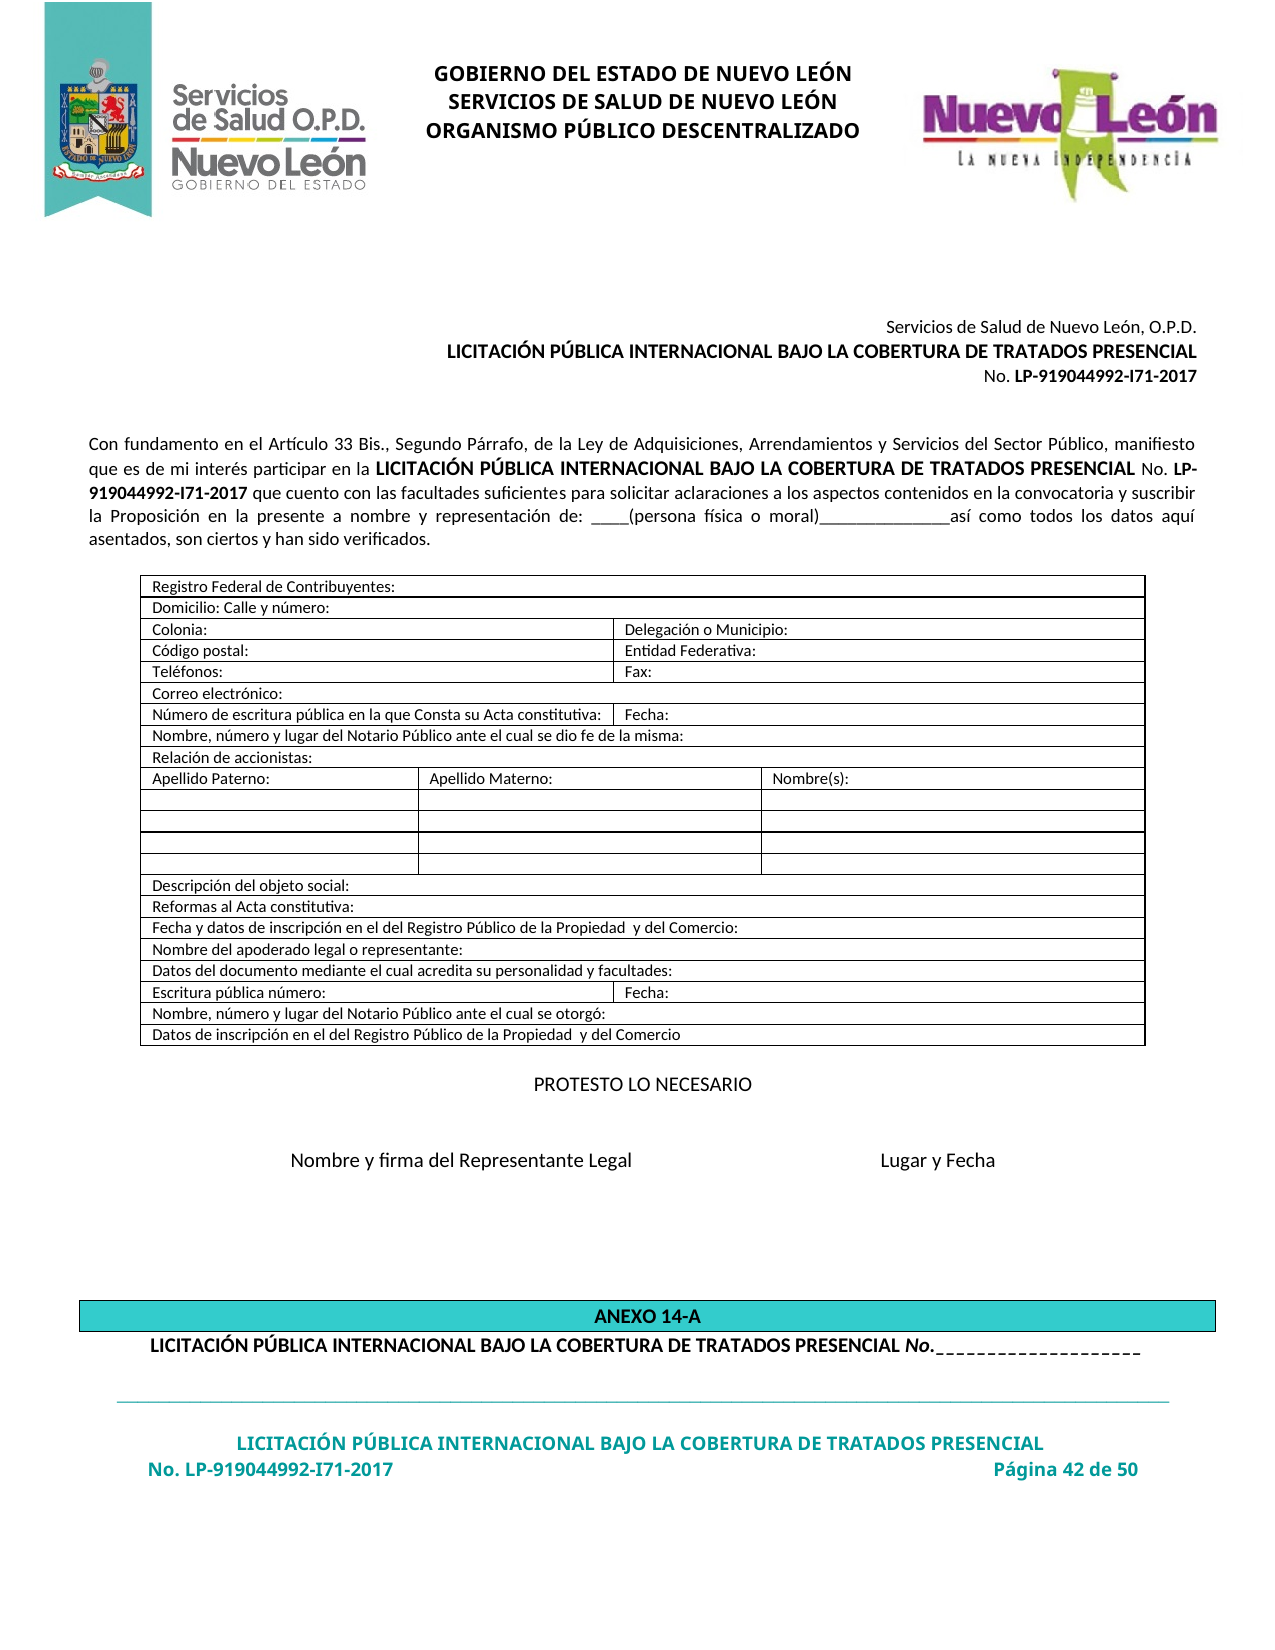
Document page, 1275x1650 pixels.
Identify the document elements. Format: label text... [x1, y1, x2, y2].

table_cell Entidad Federativa: [614, 640, 1144, 661]
table_cell Relación de accionistas: [141, 747, 1144, 767]
table_cell [141, 833, 418, 853]
table_cell Apellido Materno: [419, 768, 761, 789]
text LICITACIÓN PÚBLICA INTERNACIONAL BAJO LA COBERTURA DE TRATADOS PRESENCIAL No.____________________ [89, 1332, 1207, 1357]
table_cell Datos del documento mediante el cual acredita su personalidad y facultades: [141, 961, 1144, 981]
table_cell [762, 811, 1144, 831]
table_cell [419, 854, 761, 874]
table_cell [762, 854, 1144, 874]
table_cell [141, 811, 418, 831]
table_cell [762, 790, 1144, 810]
table_cell Descripción del objeto social: [141, 875, 1144, 895]
table_cell [141, 854, 418, 874]
table_cell Correo electrónico: [141, 683, 1144, 703]
table_cell Nombre del apoderado legal o representante: [141, 939, 1144, 959]
table_cell [419, 833, 761, 853]
table_cell Delegación o Municipio: [614, 619, 1144, 639]
table_cell Fecha: [614, 982, 1144, 1002]
text ANEXO 14-A [80, 1301, 1215, 1331]
table_cell Fecha: [614, 704, 1144, 724]
picture [15, 2, 1249, 229]
text No. LP-919044992-I71-2017 [89, 364, 1197, 387]
table_cell Domicilio: Calle y número: [141, 598, 1144, 618]
table_cell Código postal: [141, 640, 613, 661]
text PROTESTO LO NECESARIO [89, 1071, 1197, 1097]
table_cell Escritura pública número: [141, 982, 613, 1002]
table_cell [141, 790, 418, 810]
table_cell Colonia: [141, 619, 613, 639]
text LICITACIÓN PÚBLICA INTERNACIONAL BAJO LA COBERTURA DE TRATADOS PRESENCIAL [89, 338, 1197, 364]
text Servicios de Salud de Nuevo León, O.P.D. [89, 316, 1197, 338]
table_header Registro Federal de Contribuyentes: [141, 576, 1144, 596]
table_cell Nombre, número y lugar del Notario Público ante el cual se otorgó: [141, 1003, 1144, 1023]
table_cell Número de escritura pública en la que Consta su Acta constitutiva: [141, 704, 613, 724]
table_cell Teléfonos: [141, 662, 613, 682]
table_cell Reformas al Acta constitutiva: [141, 896, 1144, 917]
text Nombre y firma del Representante Legal Lugar y Fecha [89, 1148, 1197, 1173]
text Con fundamento en el Artículo 33 Bis., Segundo Párrafo, de la Ley de Adquisiciones, Arrendamientos y Servicios del Sector Público, manifiesto que es de mi interés participar en la LICITACIÓN PÚBLICA INTERNACIONAL BAJO LA COBERTURA DE TRATADOS PRESENCIAL No. LP-919044992-I71-2017 que cuento con las facultades suficientes para solicitar aclaraciones a los aspectos contenidos en la convocatoria y suscribir la Proposición en la presente a nombre y representación de: ____(persona física o moral)______________así como todos los datos aquí asentados, son ciertos y han sido verificados. [89, 433, 1197, 550]
table_cell Apellido Paterno: [141, 768, 418, 789]
table_cell [419, 811, 761, 831]
table_cell [419, 790, 761, 810]
table_cell Nombre(s): [762, 768, 1144, 789]
table_cell Datos de inscripción en el del Registro Público de la Propiedad y del Comercio [141, 1025, 1144, 1045]
table_cell Fecha y datos de inscripción en el del Registro Público de la Propiedad y del Comercio: [141, 918, 1144, 938]
table_cell Fax: [614, 662, 1144, 682]
table_cell [762, 833, 1144, 853]
table_cell Nombre, número y lugar del Notario Público ante el cual se dio fe de la misma: [141, 726, 1144, 746]
